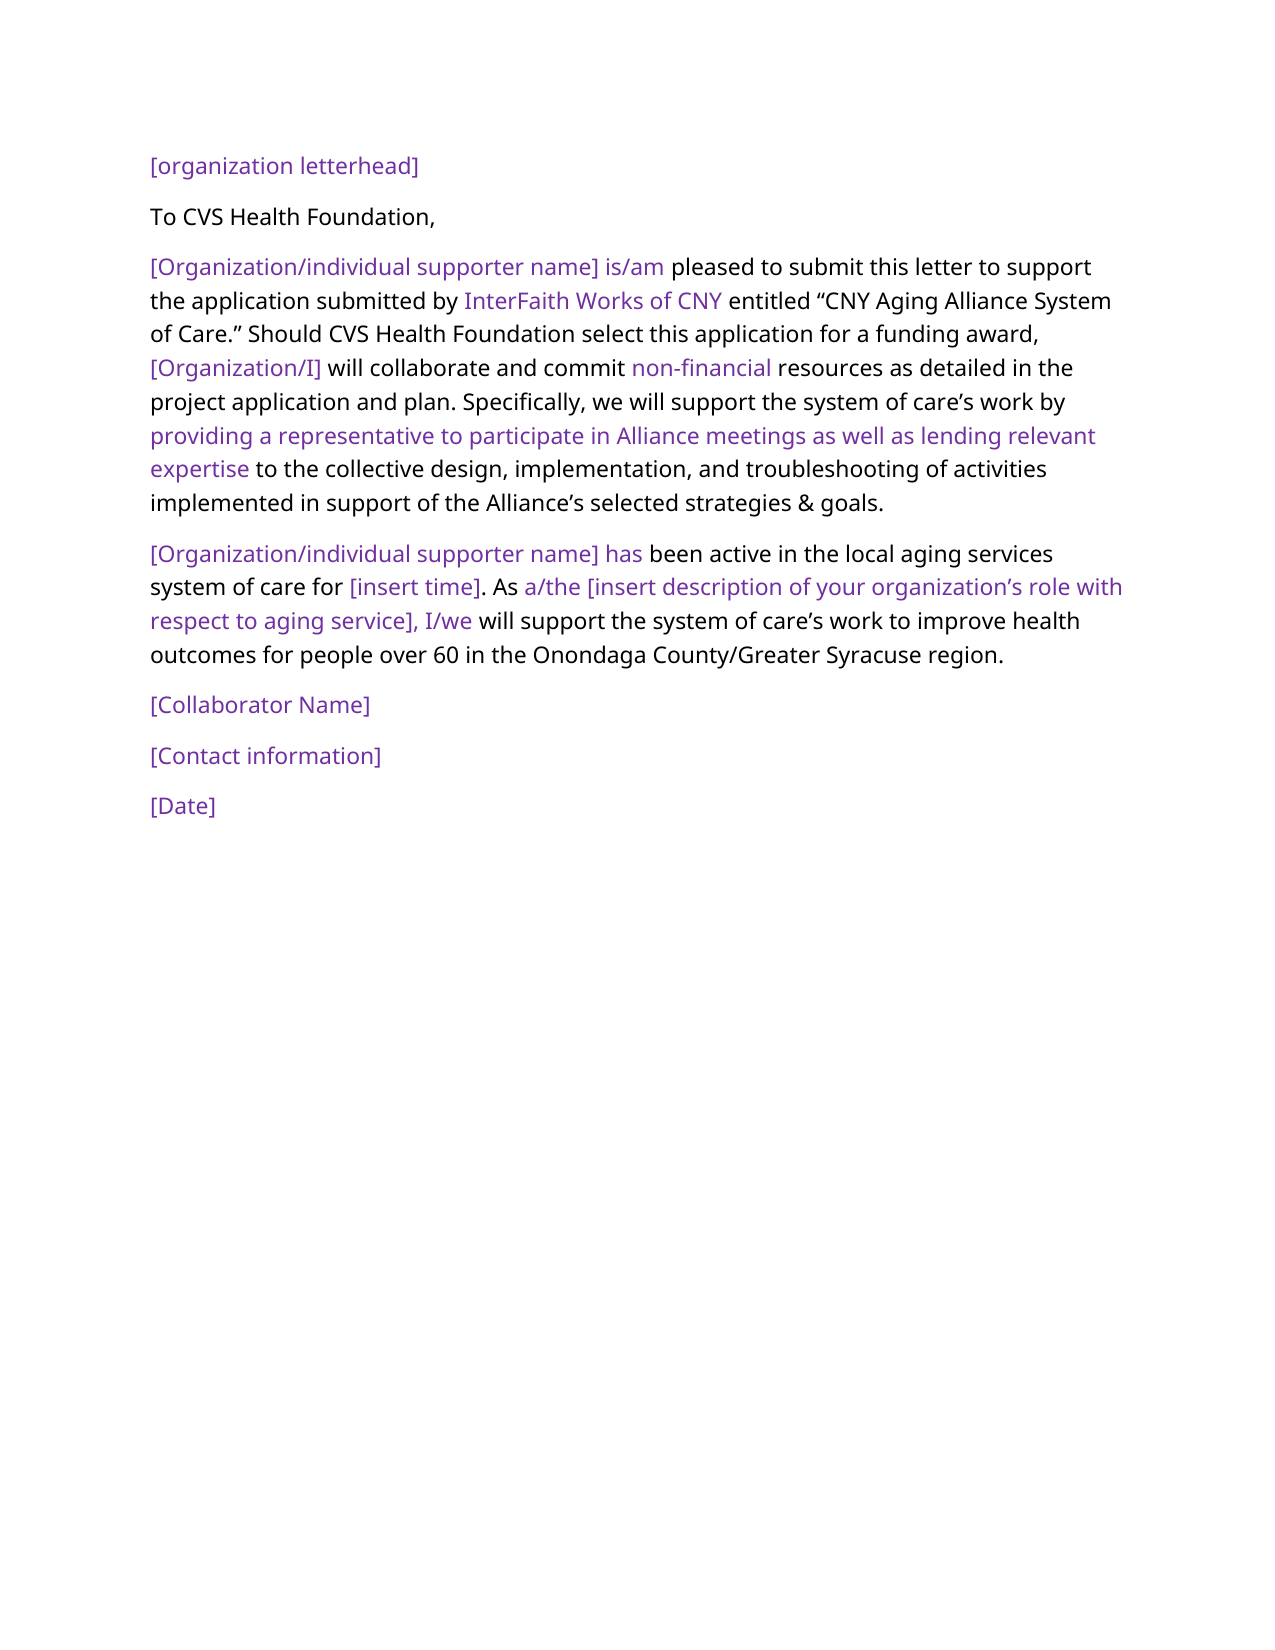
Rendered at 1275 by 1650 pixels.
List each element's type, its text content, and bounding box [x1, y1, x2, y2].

text [Contact information] [150, 739, 1125, 771]
text [Collaborator Name] [150, 689, 1125, 720]
text [Date] [150, 790, 1125, 821]
text [Organization/individual supporter name] has been active in the local aging services system of care for [insert time]. As a/the [insert description of your organization’s role with respect to aging service], I/we will support the system of care’s work to improve health outcomes for people over 60 in the Onondaga County/Greater Syracuse region. [150, 537, 1125, 670]
text [organization letterhead] [150, 150, 1125, 181]
text [Organization/individual supporter name] is/am pleased to submit this letter to support the application submitted by InterFaith Works of CNY entitled “CNY Aging Alliance System of Care.” Should CVS Health Foundation select this application for a funding award, [Organization/I] will collaborate and commit non-financial resources as detailed in the project application and plan. Specifically, we will support the system of care’s work by providing a representative to participate in Alliance meetings as well as lending relevant expertise to the collective design, implementation, and troubleshooting of activities implemented in support of the Alliance’s selected strategies & goals. [150, 251, 1125, 518]
text To CVS Health Foundation, [150, 200, 1125, 232]
